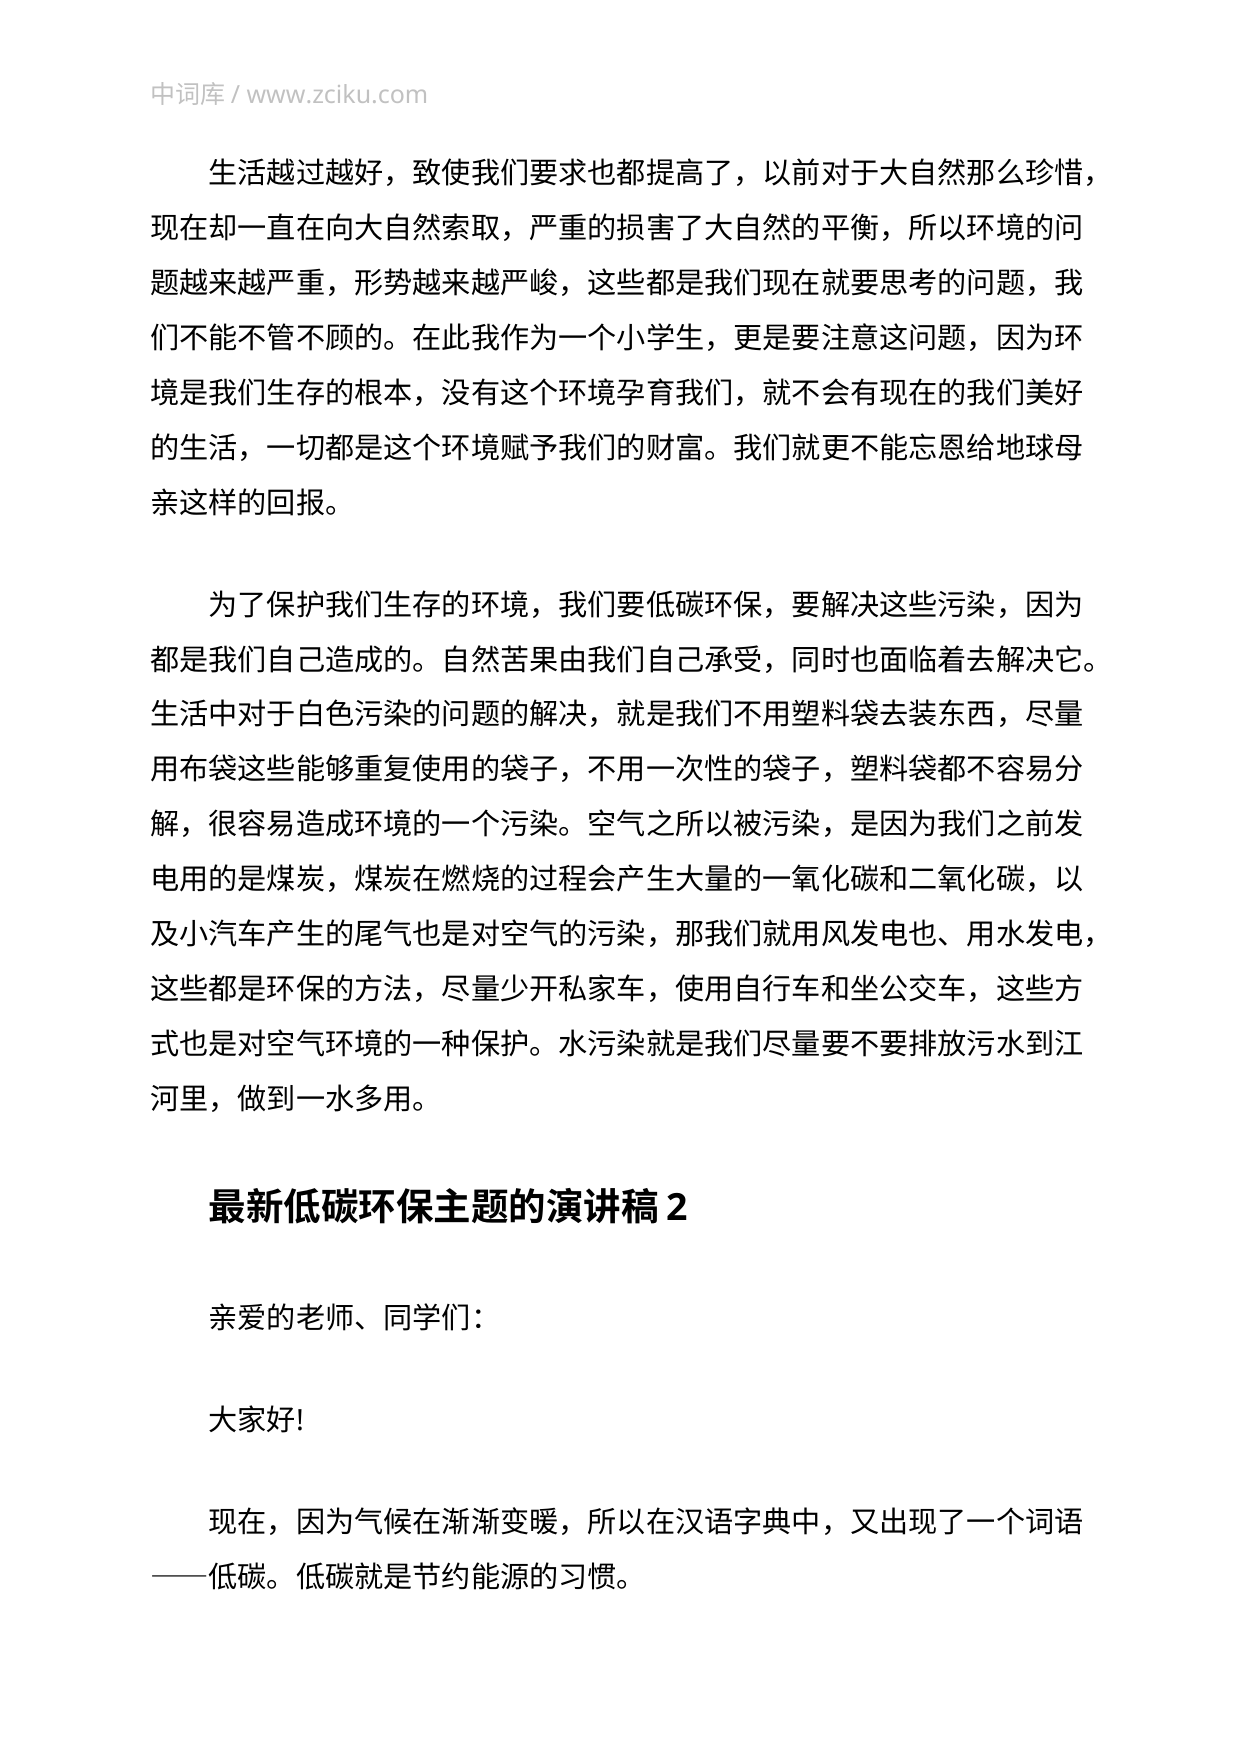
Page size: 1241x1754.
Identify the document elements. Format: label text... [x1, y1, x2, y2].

text 最新低碳环保主题的演讲稿2 [150, 1177, 1090, 1231]
text 生活越过越好，致使我们要求也都提高了，以前对于大自然那么珍惜，现在却一直在向大自然索取，严重的损害了大自然的平衡，所以环境的问题越来越严重，形势越来越严峻，这些都是我们现在就要思考的问题，我们不能不管不顾的。在此我作为一个小学生，更是要注意这问题，因为环境是我们生存的根本，没有这个环境孕育我们，就不会有现在的我们美好的生活，一切都是这个环境赋予我们的财富。我们就更不能忘恩给地球母亲这样的回报。 [150, 150, 1090, 522]
text 为了保护我们生存的环境，我们要低碳环保，要解决这些污染，因为都是我们自己造成的。自然苦果由我们自己承受，同时也面临着去解决它。生活中对于白色污染的问题的解决，就是我们不用塑料袋去装东西，尽量用布袋这些能够重复使用的袋子，不用一次性的袋子，塑料袋都不容易分解，很容易造成环境的一个污染。空气之所以被污染，是因为我们之前发电用的是煤炭，煤炭在燃烧的过程会产生大量的一氧化碳和二氧化碳，以及小汽车产生的尾气也是对空气的污染，那我们就用风发电也、用水发电，这些都是环保的方法，尽量少开私家车，使用自行车和坐公交车，这些方式也是对空气环境的一种保护。水污染就是我们尽量要不要排放污水到江河里，做到一水多用。 [150, 581, 1090, 1117]
text 亲爱的老师、同学们： [150, 1294, 1090, 1337]
text 现在，因为气候在渐渐变暖，所以在汉语字典中，又出现了一个词语——低碳。低碳就是节约能源的习惯。 [150, 1498, 1090, 1596]
text 大家好! [150, 1396, 1090, 1439]
